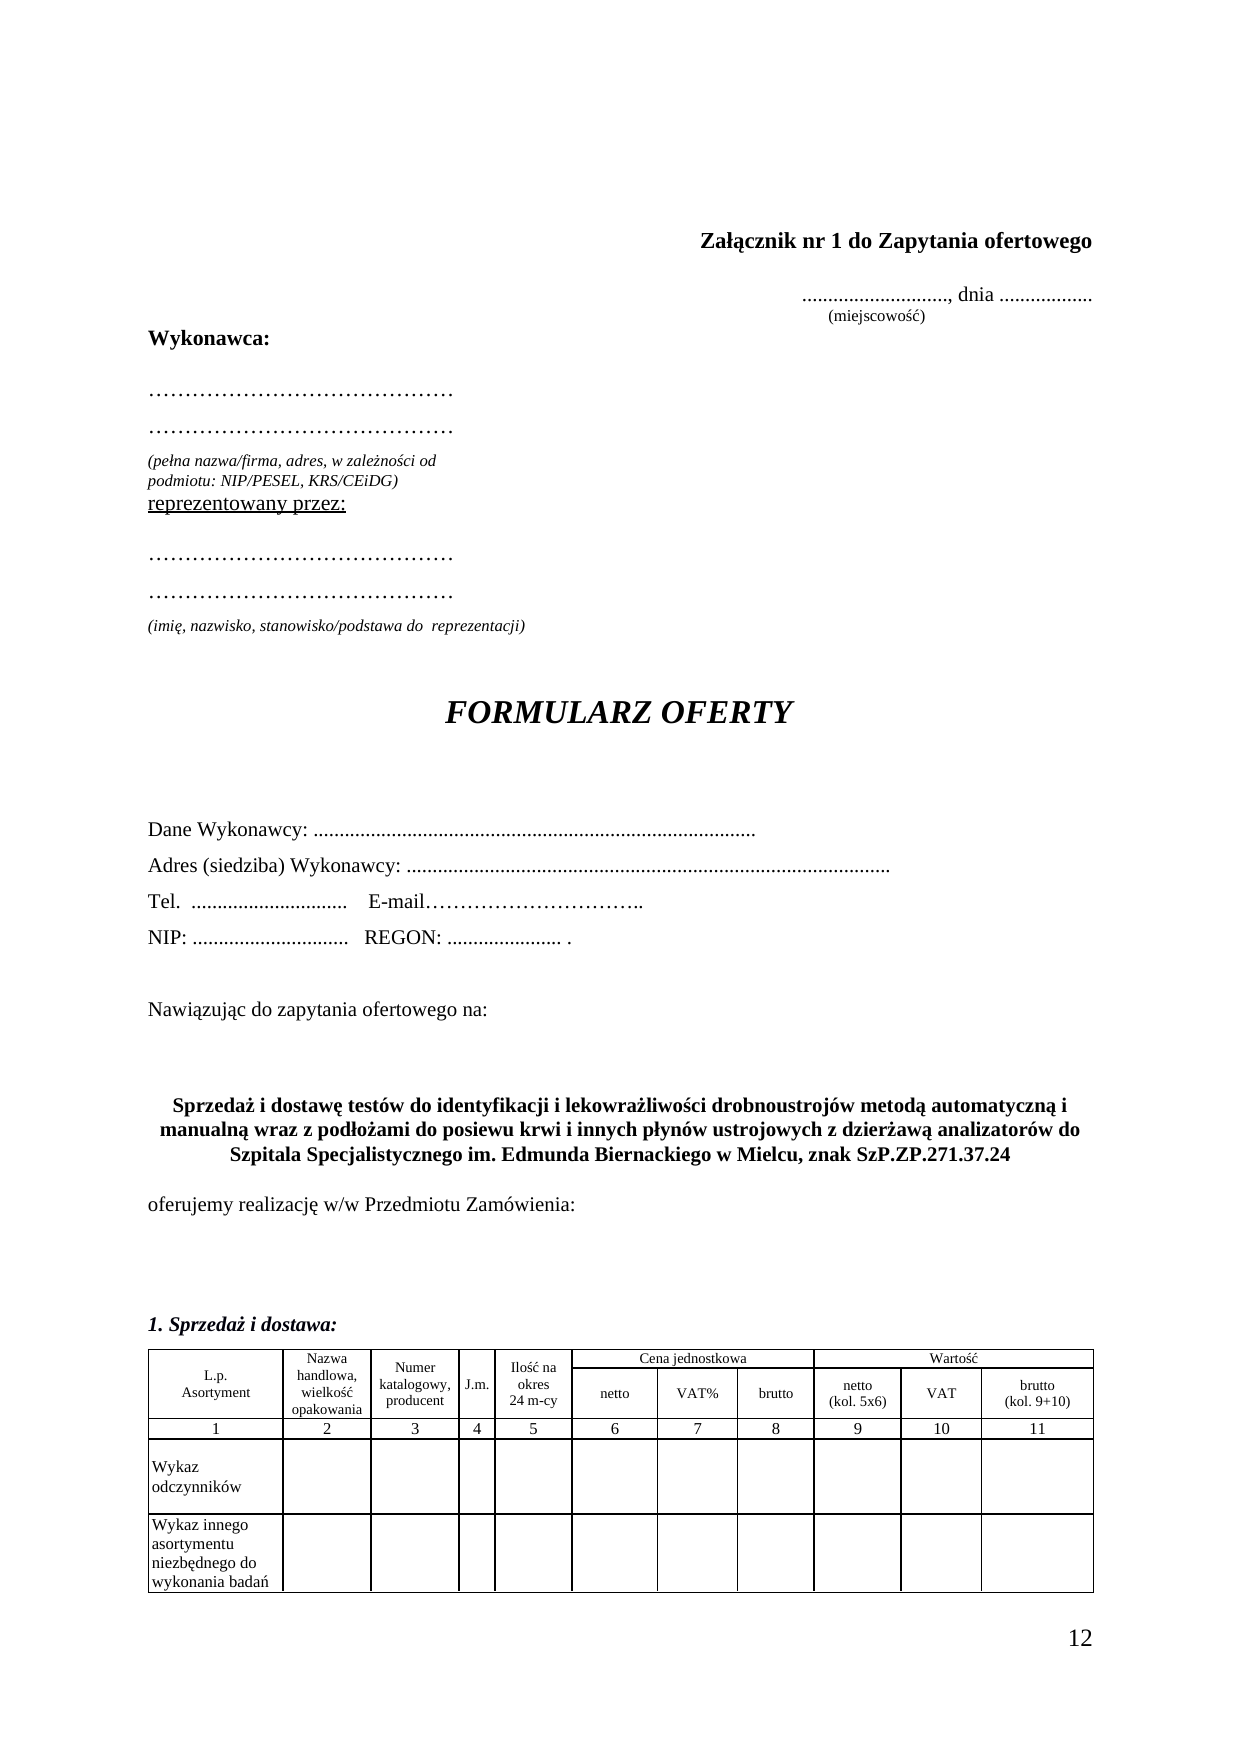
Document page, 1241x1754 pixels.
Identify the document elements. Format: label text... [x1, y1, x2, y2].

text NIP: .............................. REGON: ...................... . [148, 925, 1092, 949]
table_cell [815, 1515, 900, 1591]
table_cell [658, 1440, 737, 1513]
table_header Nazwa handlowa, wielkość opakowania [284, 1350, 370, 1417]
table_header L.p. Asortyment [149, 1350, 282, 1417]
text ............................, dnia .................. [148, 282, 1092, 306]
table_header Cena jednostkowa [573, 1350, 813, 1367]
text (imię, nazwisko, stanowisko/podstawa do reprezentacji) [148, 616, 1092, 635]
table_cell 1 [149, 1419, 282, 1438]
table_cell [460, 1515, 494, 1591]
table_cell [372, 1515, 458, 1591]
text Sprzedaż i dostawę testów do identyfikacji i lekowrażliwości drobnoustrojów metodą automatyczną i manualną wraz z podłożami do posiewu krwi i innych płynów ustrojowych z dzierżawą analizatorów do Szpitala Specjalistycznego im. Edmunda Biernackiego w Mielcu, znak SzP.ZP.271.37.24 [148, 1093, 1092, 1166]
text Nawiązując do zapytania ofertowego na: [148, 997, 1092, 1021]
table_header Wartość [815, 1350, 1093, 1367]
table_cell 7 [658, 1419, 737, 1438]
text Tel. .............................. E-mail………………………….. [148, 889, 1092, 913]
table_cell 3 [372, 1419, 458, 1438]
table_cell brutto (kol. 9+10) [982, 1369, 1093, 1417]
table_cell netto [573, 1369, 657, 1417]
text Adres (siedziba) Wykonawcy: ............................................................................................. [148, 853, 1092, 877]
table_cell [982, 1515, 1093, 1591]
table_cell 6 [573, 1419, 657, 1438]
table_cell 5 [496, 1419, 571, 1438]
table_header J.m. [460, 1350, 494, 1417]
table_cell 2 [284, 1419, 370, 1438]
text (pełna nazwa/firma, adres, w zależności od podmiotu: NIP/PESEL, KRS/CEiDG) [148, 451, 472, 489]
table_cell 11 [982, 1419, 1093, 1438]
table_cell [573, 1515, 657, 1591]
text Załącznik nr 1 do Zapytania ofertowego [148, 227, 1092, 253]
table_header Ilość na okres 24 m-cy [496, 1350, 571, 1417]
table_cell 10 [902, 1419, 981, 1438]
text ………………………………………………………………………… [148, 376, 472, 438]
table_header Numer katalogowy, producent [372, 1350, 458, 1417]
text oferujemy realizację w/w Przedmiotu Zamówienia: [148, 1192, 1092, 1216]
table_cell 4 [460, 1419, 494, 1438]
table_cell [738, 1440, 813, 1513]
table_cell [573, 1440, 657, 1513]
table_cell [284, 1515, 370, 1591]
table_cell 8 [738, 1419, 813, 1438]
table_cell netto (kol. 5x6) [815, 1369, 900, 1417]
table_cell [902, 1440, 981, 1513]
table_cell [496, 1515, 571, 1591]
table_cell [460, 1440, 494, 1513]
table_cell Wykaz innego asortymentu niezbędnego do wykonania badań [149, 1515, 282, 1591]
text ………………………………………………………………………… [148, 540, 472, 603]
table_cell [902, 1515, 981, 1591]
table_cell [284, 1440, 370, 1513]
text Wykonawca: [148, 325, 1092, 350]
table_cell Wykaz odczynników [149, 1440, 282, 1513]
table_cell VAT [902, 1369, 981, 1417]
table_cell [496, 1440, 571, 1513]
table_cell [372, 1440, 458, 1513]
table_cell VAT% [658, 1369, 737, 1417]
table_cell [658, 1515, 737, 1591]
table_cell [738, 1515, 813, 1591]
text FORMULARZ OFERTY [148, 692, 1092, 731]
table_cell 9 [815, 1419, 900, 1438]
table_cell brutto [738, 1369, 813, 1417]
text 1. Sprzedaż i dostawa: [148, 1312, 1092, 1336]
table_cell [982, 1440, 1093, 1513]
text Dane Wykonawcy: ..................................................................................... [148, 817, 1092, 841]
text (miejscowość) [738, 306, 1092, 325]
text reprezentowany przez: [148, 489, 1092, 515]
table_cell [815, 1440, 900, 1513]
